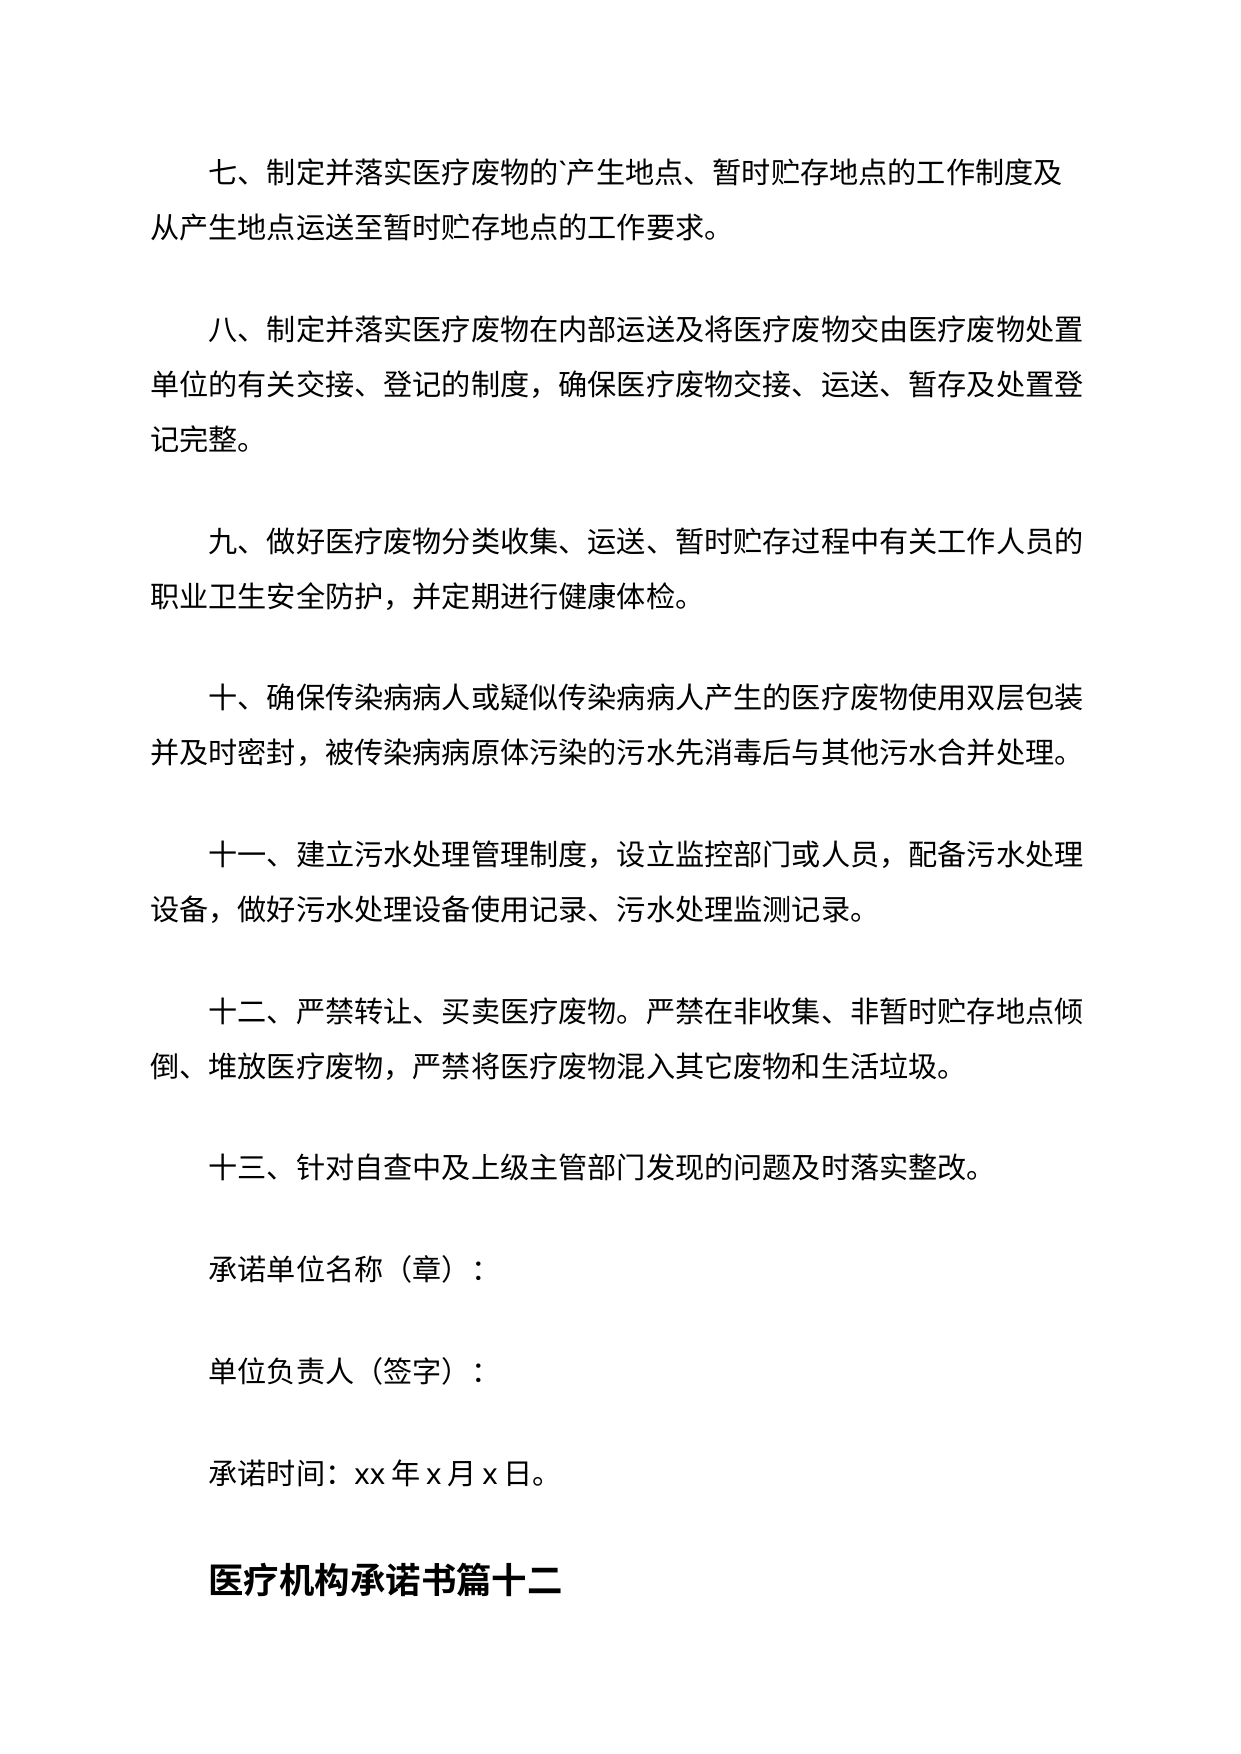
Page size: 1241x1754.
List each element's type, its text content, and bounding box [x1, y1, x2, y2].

text 单位负责人（签字）： [150, 1348, 1090, 1391]
text 承诺时间：xx年x月x日。 [150, 1450, 1090, 1493]
text 十一、建立污水处理管理制度，设立监控部门或人员，配备污水处理设备，做好污水处理设备使用记录、污水处理监测记录。 [150, 832, 1090, 929]
text 九、做好医疗废物分类收集、运送、暂时贮存过程中有关工作人员的职业卫生安全防护，并定期进行健康体检。 [150, 518, 1090, 616]
text 承诺单位名称（章）： [150, 1247, 1090, 1289]
text 十三、针对自查中及上级主管部门发现的问题及时落实整改。 [150, 1145, 1090, 1187]
text 医疗机构承诺书篇十二 [150, 1552, 1090, 1603]
text 八、制定并落实医疗废物在内部运送及将医疗废物交由医疗废物处置单位的有关交接、登记的制度，确保医疗废物交接、运送、暂存及处置登记完整。 [150, 307, 1090, 459]
text 十二、严禁转让、买卖医疗废物。严禁在非收集、非暂时贮存地点倾倒、堆放医疗废物，严禁将医疗废物混入其它废物和生活垃圾。 [150, 988, 1090, 1086]
text 十、确保传染病病人或疑似传染病病人产生的医疗废物使用双层包装并及时密封，被传染病病原体污染的污水先消毒后与其他污水合并处理。 [150, 675, 1090, 772]
text 七、制定并落实医疗废物的`产生地点、暂时贮存地点的工作制度及从产生地点运送至暂时贮存地点的工作要求。 [150, 150, 1090, 247]
